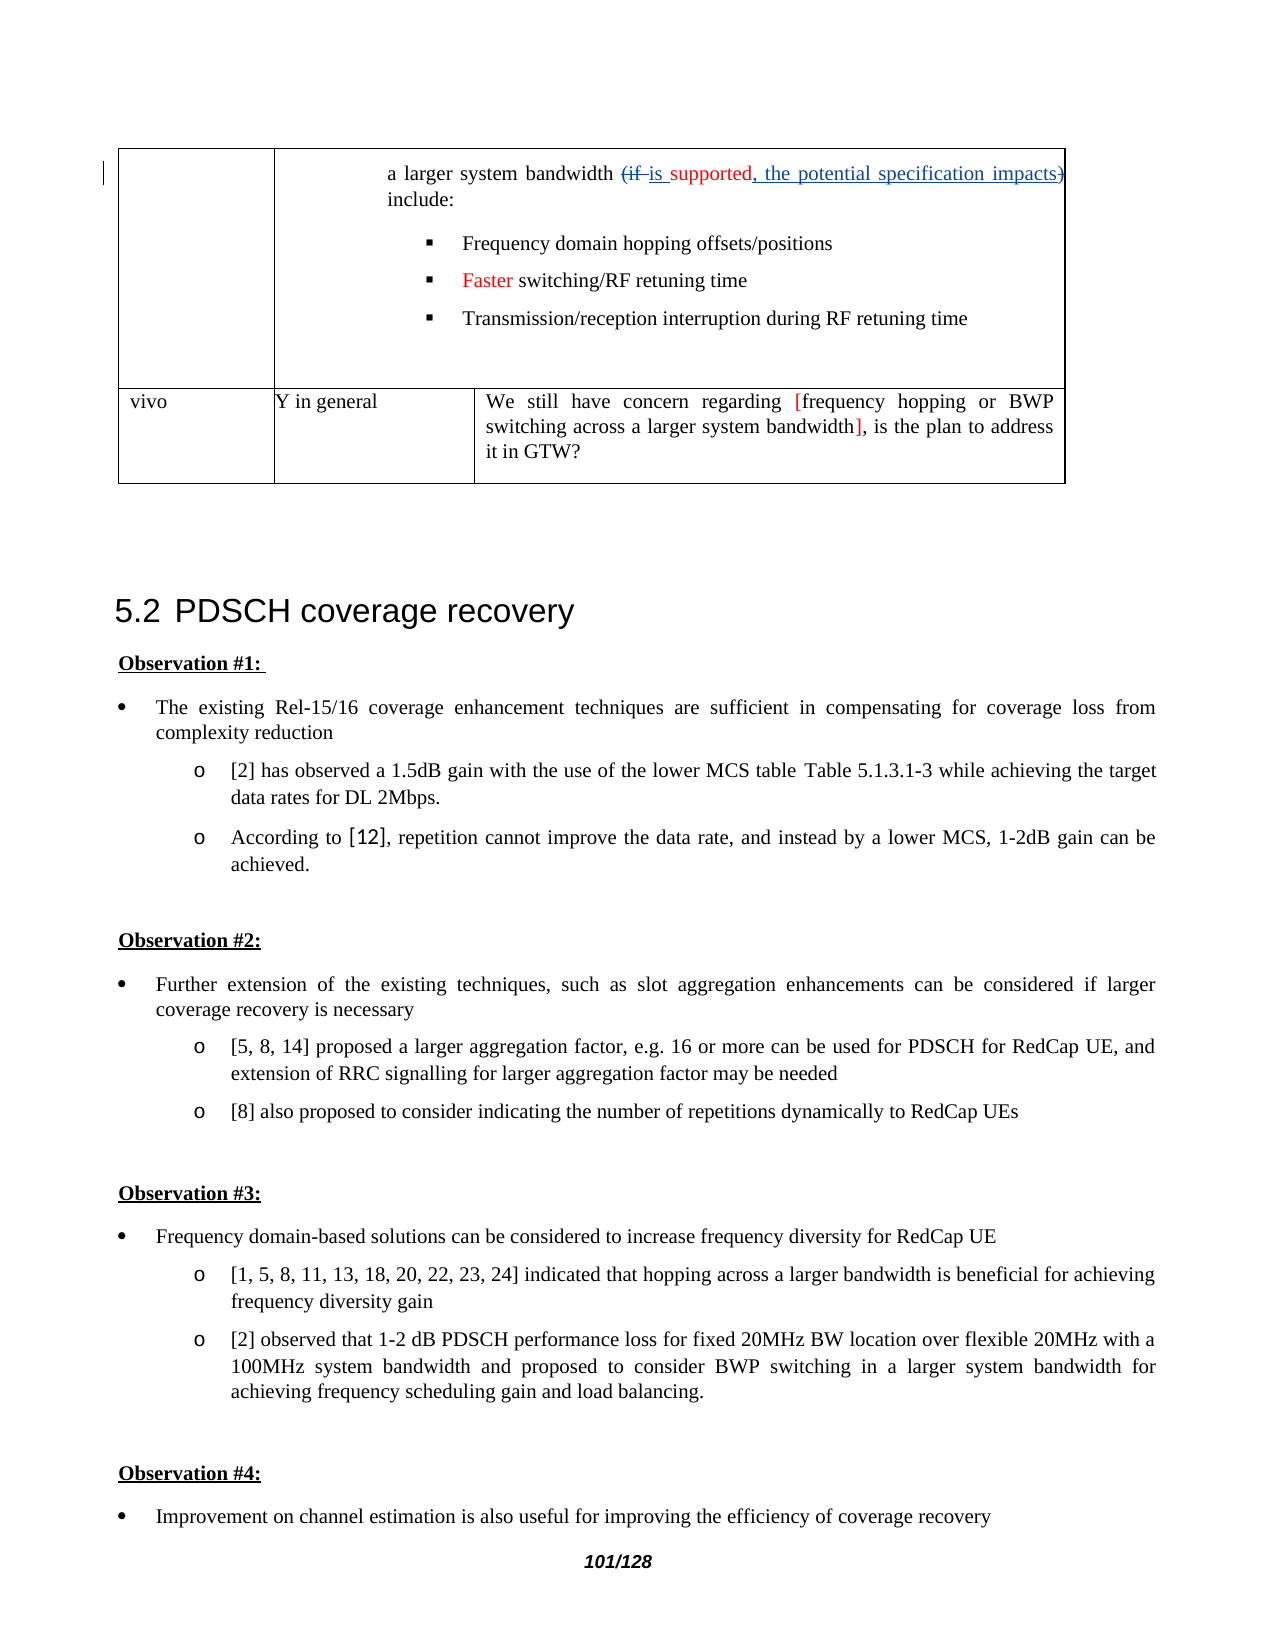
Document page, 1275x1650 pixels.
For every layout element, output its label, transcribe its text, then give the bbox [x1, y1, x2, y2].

list [5, 8, 14] proposed a larger aggregation factor, e.g. 16 or more can be used for PDSCH for RedCap UE, and extension of RRC signalling for larger aggregation factor may be needed [193, 1034, 1157, 1085]
text Observation #3: [118, 1180, 1157, 1204]
list Further extension of the existing techniques, such as slot aggregation enhancements can be considered if larger coverage recovery is necessary [118, 972, 1157, 1021]
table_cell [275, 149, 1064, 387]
list [1, 5, 8, 11, 13, 18, 20, 22, 23, 24] indicated that hopping across a larger bandwidth is beneficial for achieving frequency diversity gain [193, 1262, 1157, 1313]
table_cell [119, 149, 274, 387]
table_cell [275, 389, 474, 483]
text Observation #2: [118, 928, 1157, 952]
text Observation #1: [118, 651, 1157, 675]
list Improvement on channel estimation is also useful for improving the efficiency of coverage recovery [118, 1504, 1157, 1528]
list [2] observed that 1-2 dB PDSCH performance loss for fixed 20MHz BW location over flexible 20MHz with a 100MHz system bandwidth and proposed to consider BWP switching in a larger system bandwidth for achieving frequency scheduling gain and load balancing. [193, 1327, 1157, 1403]
list The existing Rel-15/16 coverage enhancement techniques are sufficient in compensating for coverage loss from complexity reduction [118, 695, 1157, 744]
text Observation #4: [118, 1460, 1157, 1484]
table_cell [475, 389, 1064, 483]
list [2] has observed a 1.5dB gain with the use of the lower MCS table Table 5.1.3.1-3 while achieving the target data rates for DL 2Mbps. [193, 758, 1157, 809]
list According to [12], repetition cannot improve the data rate, and instead by a lower MCS, 1-2dB gain can be achieved. [193, 822, 1157, 876]
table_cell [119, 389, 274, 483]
list Frequency domain-based solutions can be considered to increase frequency diversity for RedCap UE [118, 1224, 1157, 1248]
list [8] also proposed to consider indicating the number of repetitions dynamically to RedCap UEs [193, 1099, 1157, 1125]
subtitle PDSCH coverage recovery [114, 591, 1157, 629]
